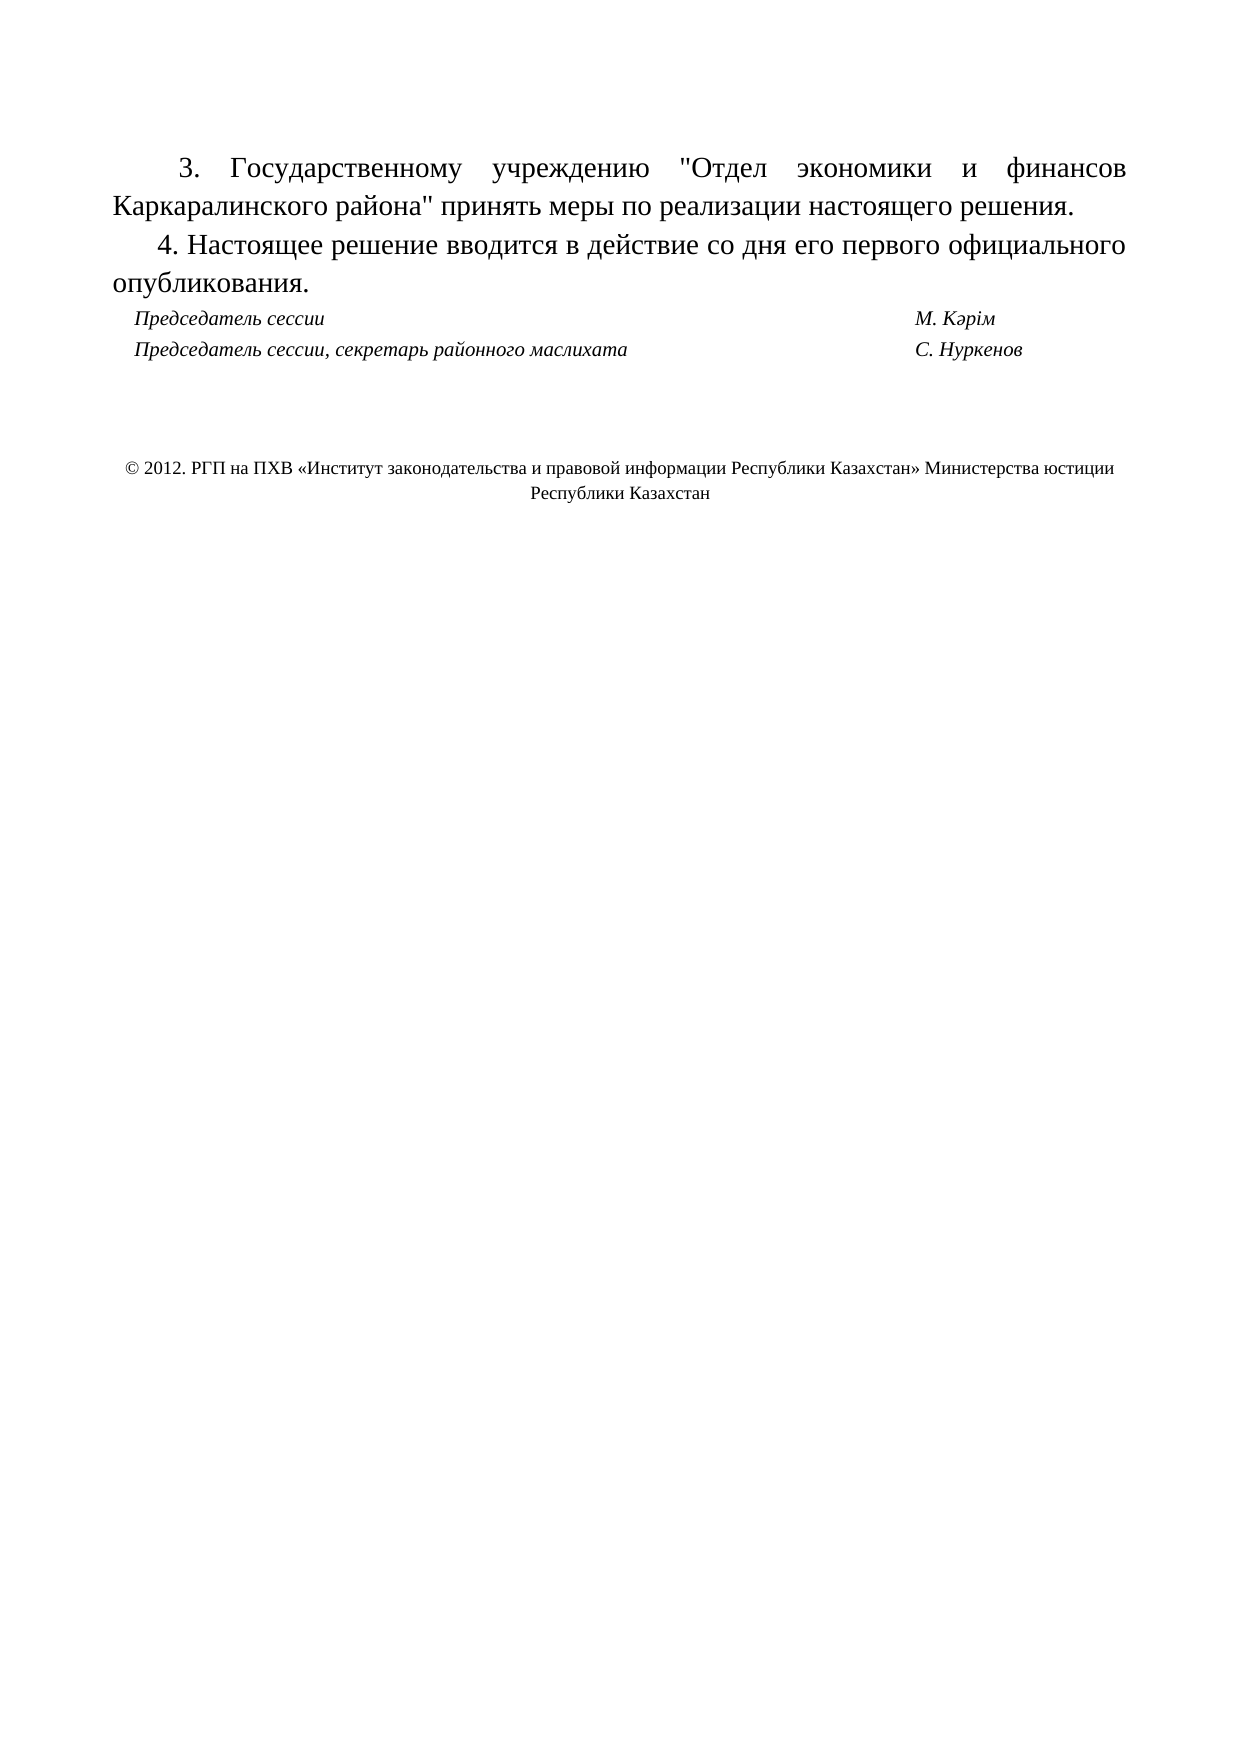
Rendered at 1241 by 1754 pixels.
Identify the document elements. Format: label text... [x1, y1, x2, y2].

text 3. Государственному учреждению "Отдел экономики и финансов Каркаралинского района" принять меры по реализации настоящего решения. [112, 150, 1128, 222]
table_cell С. Нуркенов [913, 335, 1240, 366]
text © 2012. РГП на ПХВ «Институт законодательства и правовой информации Республики Казахстан» Министерства юстиции Республики Казахстан [112, 457, 1128, 503]
text 4. Настоящее решение вводится в действие со дня его первого официального опубликования. [112, 227, 1128, 299]
table_cell Председатель сессии, секретарь районного маслихата [101, 335, 913, 366]
table_header М. Кәрім [913, 304, 1240, 335]
table_header Председатель сессии [101, 304, 913, 335]
